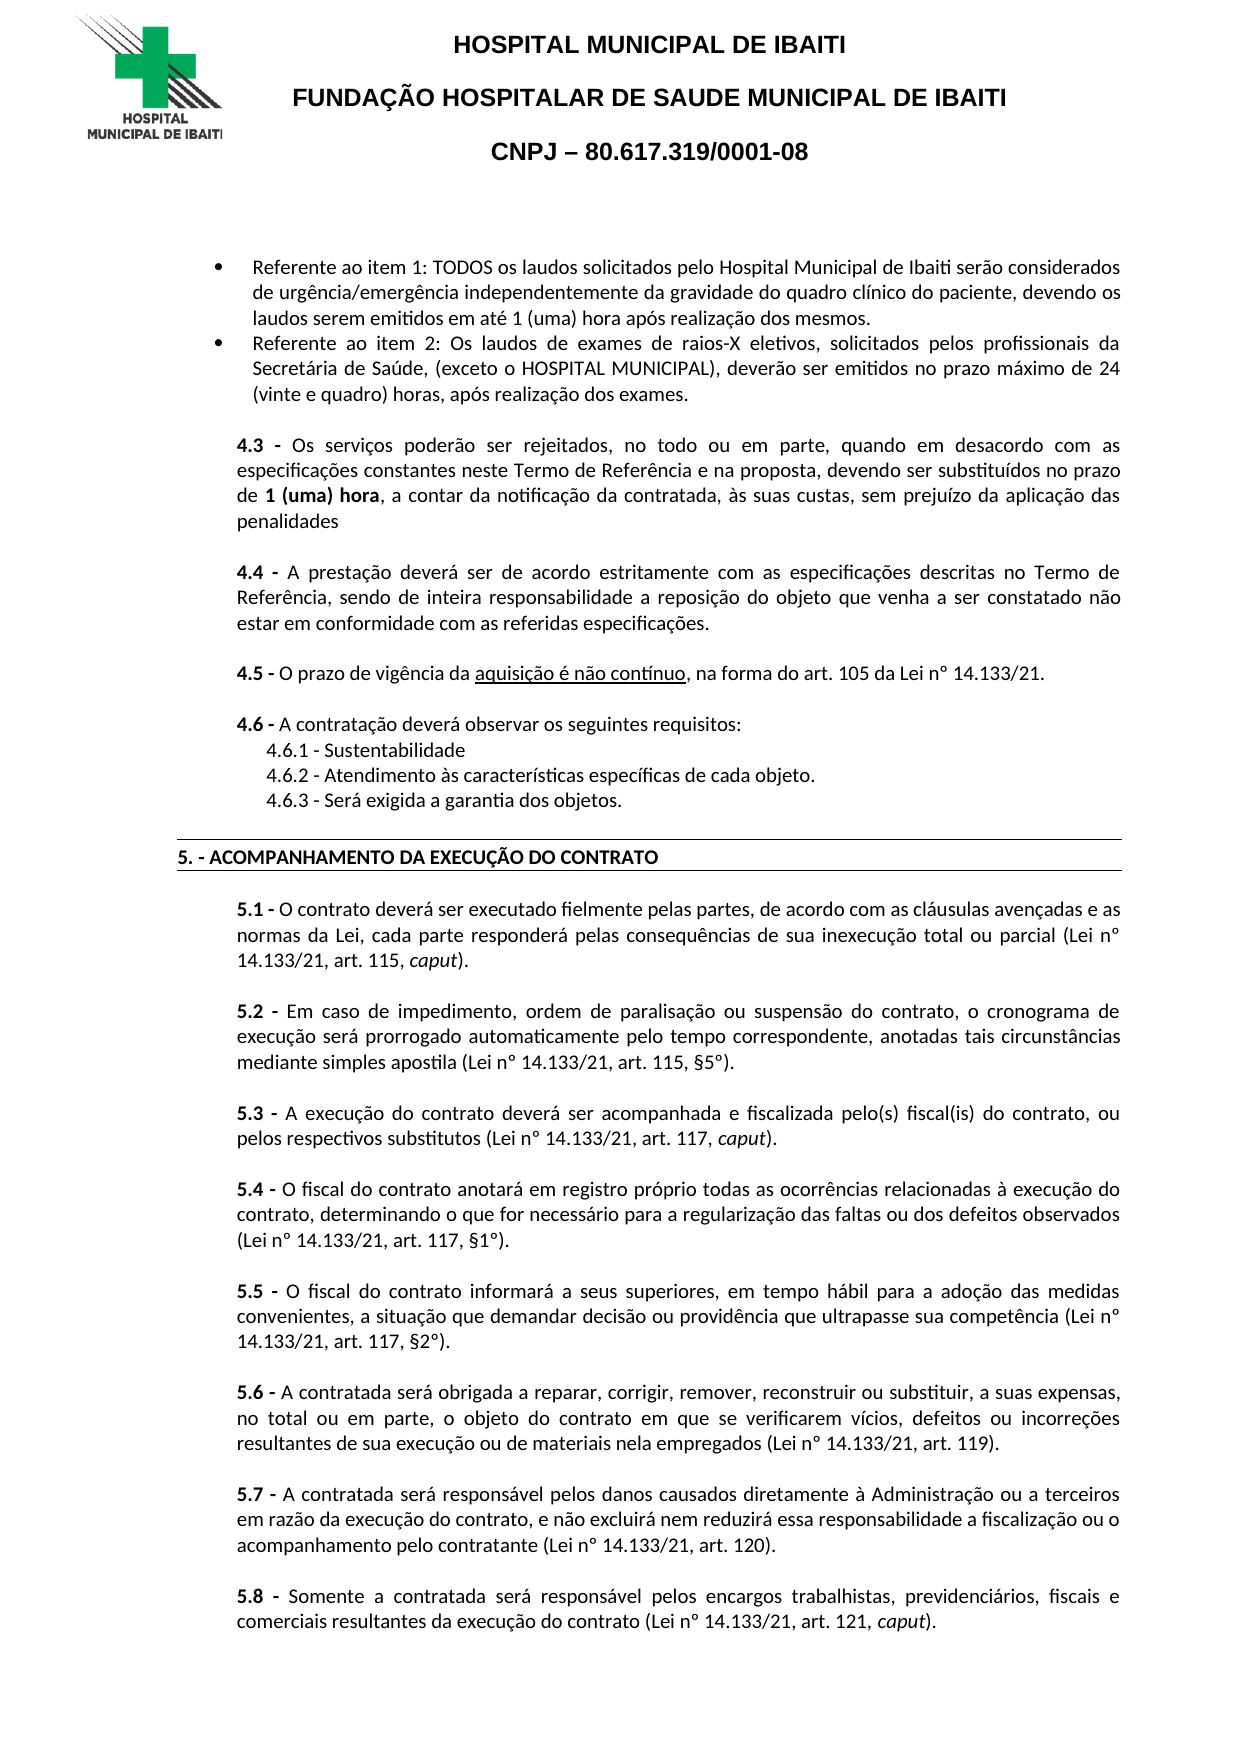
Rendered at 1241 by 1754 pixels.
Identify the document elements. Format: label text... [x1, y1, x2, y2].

text 4.6 - A contratação deverá observar os seguintes requisitos: [237, 711, 1122, 737]
text 5.6 - A contratada será obrigada a reparar, corrigir, remover, reconstruir ou substituir, a suas expensas, no total ou em parte, o objeto do contrato em que se verificarem vícios, defeitos ou incorreções resultantes de sua execução ou de materiais nela empregados (Lei nº 14.133/21, art. 119). [237, 1379, 1122, 1456]
text 5.1 - O contrato deverá ser executado fielmente pelas partes, de acordo com as cláusulas avençadas e as normas da Lei, cada parte responderá pelas consequências de sua inexecução total ou parcial (Lei nº 14.133/21, art. 115, caput). [237, 897, 1122, 973]
list Referente ao item 1: TODOS os laudos solicitados pelo Hospital Municipal de Ibaiti serão considerados de urgência/emergência independentemente da gravidade do quadro clínico do paciente, devendo os laudos serem emitidos em até 1 (uma) hora após realização dos mesmos. [215, 254, 1122, 330]
text 4.6.3 - Será exigida a garantia dos objetos. [266, 788, 1122, 813]
text 5.4 - O fiscal do contrato anotará em registro próprio todas as ocorrências relacionadas à execução do contrato, determinando o que for necessário para a regularização das faltas ou dos defeitos observados (Lei nº 14.133/21, art. 117, §1º). [237, 1176, 1122, 1252]
text 5.5 - O fiscal do contrato informará a seus superiores, em tempo hábil para a adoção das medidas convenientes, a situação que demandar decisão ou providência que ultrapasse sua competência (Lei nº 14.133/21, art. 117, §2º). [237, 1278, 1122, 1354]
text 5.7 - A contratada será responsável pelos danos causados diretamente à Administração ou a terceiros em razão da execução do contrato, e não excluirá nem reduzirá essa responsabilidade a fiscalização ou o acompanhamento pelo contratante (Lei nº 14.133/21, art. 120). [237, 1481, 1122, 1557]
text 4.6.2 - Atendimento às características específicas de cada objeto. [266, 762, 1122, 788]
picture [73, 13, 223, 139]
text 4.6.1 - Sustentabilidade [266, 737, 1122, 762]
list Referente ao item 2: Os laudos de exames de raios-X eletivos, solicitados pelos profissionais da Secretária de Saúde, (exceto o HOSPITAL MUNICIPAL), deverão ser emitidos no prazo máximo de 24 (vinte e quadro) horas, após realização dos exames. [215, 330, 1122, 406]
text 4.4 - A prestação deverá ser de acordo estritamente com as especificações descritas no Termo de Referência, sendo de inteira responsabilidade a reposição do objeto que venha a ser constatado não estar em conformidade com as referidas especificações. [237, 559, 1122, 635]
text 5.8 - Somente a contratada será responsável pelos encargos trabalhistas, previdenciários, fiscais e comerciais resultantes da execução do contrato (Lei nº 14.133/21, art. 121, caput). [237, 1583, 1122, 1634]
text 5.3 - A execução do contrato deverá ser acompanhada e fiscalizada pelo(s) fiscal(is) do contrato, ou pelos respectivos substitutos (Lei nº 14.133/21, art. 117, caput). [237, 1100, 1122, 1151]
text 5.2 - Em caso de impedimento, ordem de paralisação ou suspensão do contrato, o cronograma de execução será prorrogado automaticamente pelo tempo correspondente, anotadas tais circunstâncias mediante simples apostila (Lei nº 14.133/21, art. 115, §5º). [237, 998, 1122, 1074]
text 4.5 - O prazo de vigência da aquisição é não contínuo, na forma do art. 105 da Lei nº 14.133/21. [237, 661, 1122, 686]
text 5. - ACOMPANHAMENTO DA EXECUÇÃO DO CONTRATO [177, 840, 1122, 870]
text 4.3 - Os serviços poderão ser rejeitados, no todo ou em parte, quando em desacordo com as especificações constantes neste Termo de Referência e na proposta, devendo ser substituídos no prazo de 1 (uma) hora, a contar da notificação da contratada, às suas custas, sem prejuízo da aplicação das penalidades [237, 432, 1122, 533]
